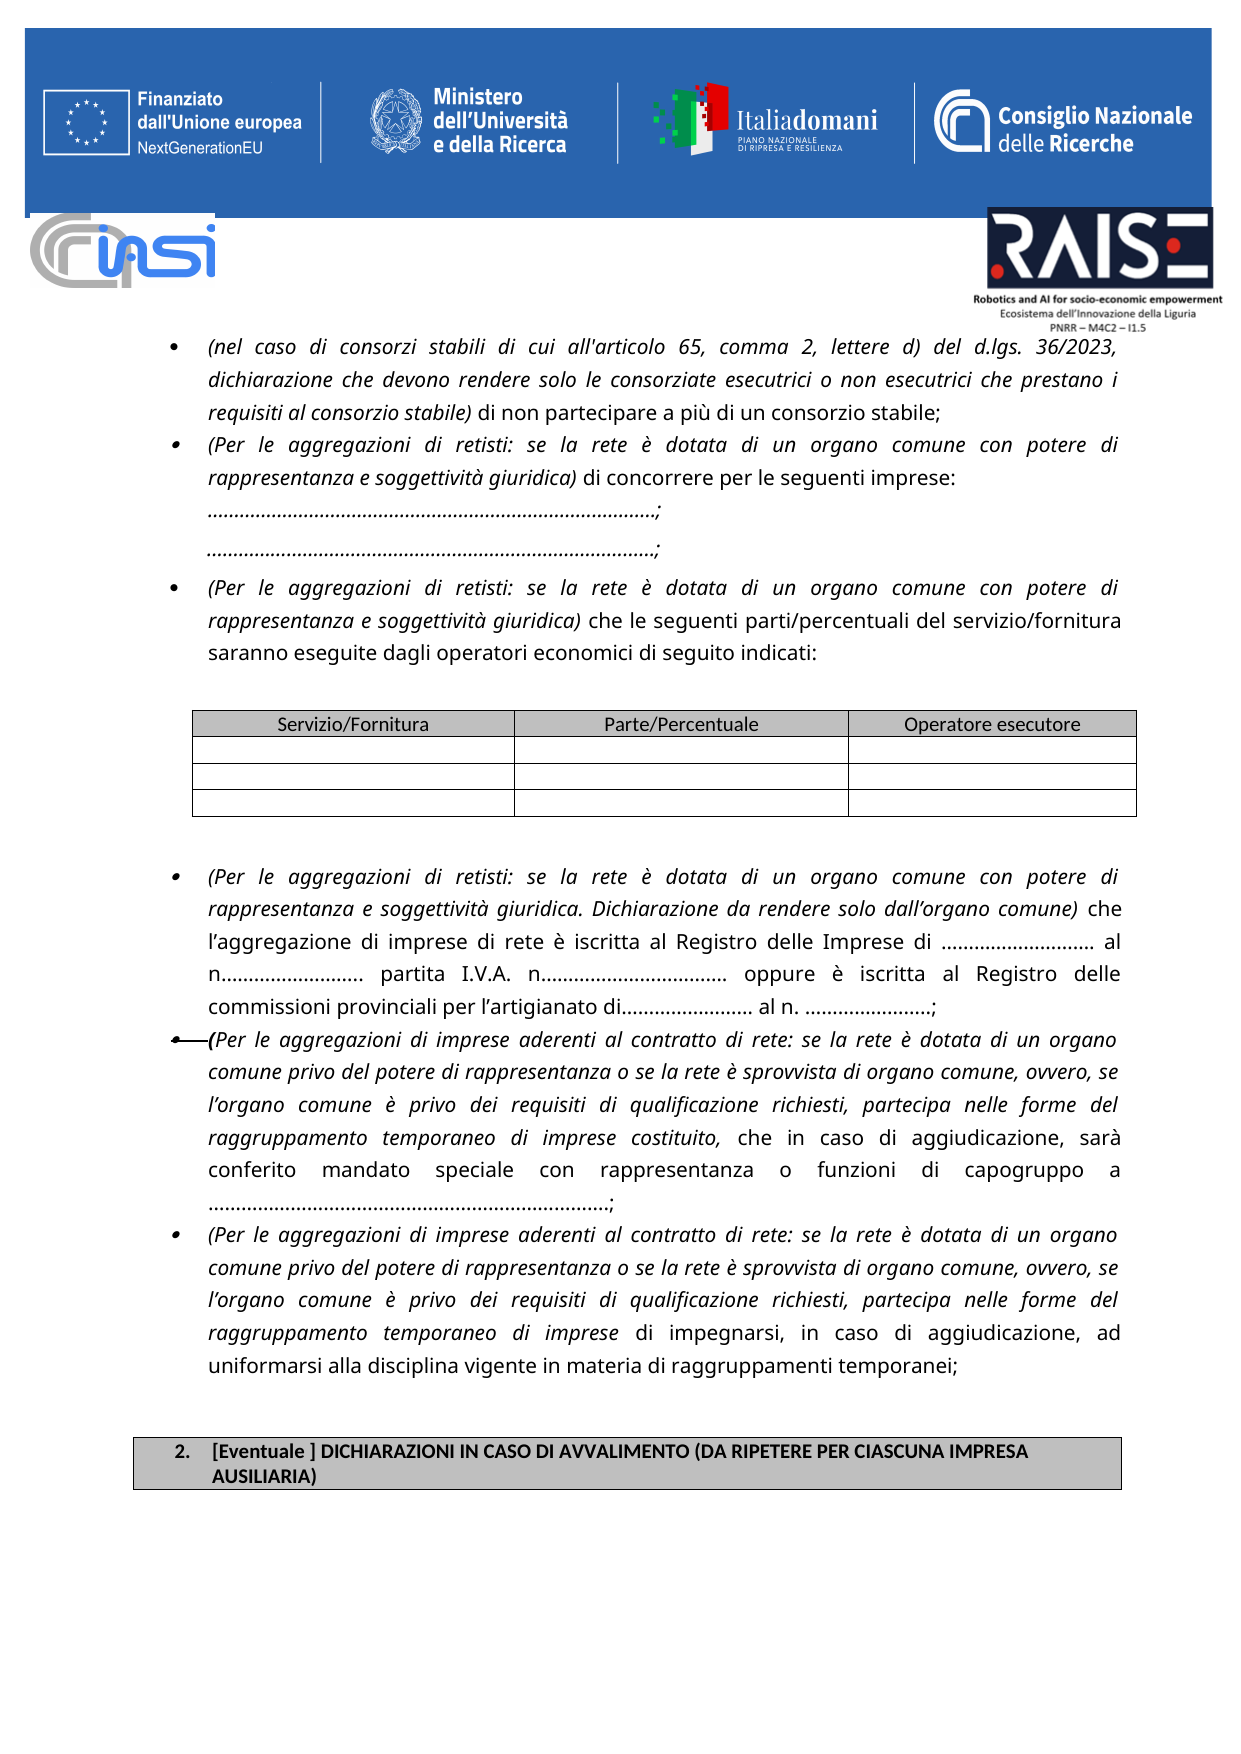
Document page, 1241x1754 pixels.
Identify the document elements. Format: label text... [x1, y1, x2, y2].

list (nel caso di consorzi stabili di cui all'articolo 65, comma 2, lettere d) del d.lgs. 36/2023, dichiarazione che devono rendere solo le consorziate esecutrici o non esecutrici che prestano i requisiti al consorzio stabile) di non partecipare a più di un consorzio stabile; [170, 332, 1122, 426]
table_cell [193, 764, 514, 789]
table_cell [849, 790, 1136, 816]
list (Per le aggregazioni di retisti: se la rete è dotata di un organo comune con potere di rappresentanza e soggettività giuridica. Dichiarazione da rendere solo dall’organo comune) che l’aggregazione di imprese di rete è iscritta al Registro delle Imprese di ………………………. al n…………………….. partita I.V.A. n……………………………. oppure è iscritta al Registro delle commissioni provinciali per l’artigianato di…………………… al n. …………………..; [170, 862, 1122, 1021]
table_cell [193, 790, 514, 816]
table_header Servizio/Fornitura [193, 711, 514, 736]
table_header Parte/Percentuale [515, 711, 848, 736]
table_cell [515, 764, 848, 789]
table_header [Eventuale ] DICHIARAZIONI IN CASO DI AVVALIMENTO (DA RIPETERE PER CIASCUNA IMPRESA AUSILIARIA) [134, 1438, 1121, 1489]
table_cell [515, 790, 848, 816]
list …………………………………………………………………………; [208, 495, 1122, 524]
table_header Operatore esecutore [849, 711, 1136, 736]
list (Per le aggregazioni di retisti: se la rete è dotata di un organo comune con potere di rappresentanza e soggettività giuridica) di concorrere per le seguenti imprese: [170, 430, 1122, 491]
table_cell [193, 737, 514, 763]
text …………………………………………………………………………; [177, 534, 1122, 563]
list (Per le aggregazioni di imprese aderenti al contratto di rete: se la rete è dotata di un organo comune privo del potere di rappresentanza o se la rete è sprovvista di organo comune, ovvero, se l’organo comune è privo dei requisiti di qualificazione richiesti, partecipa nelle forme del raggruppamento temporaneo di imprese di impegnarsi, in caso di aggiudicazione, ad uniformarsi alla disciplina vigente in materia di raggruppamenti temporanei; [170, 1220, 1122, 1379]
table_cell [515, 737, 848, 763]
table_cell [849, 737, 1136, 763]
list (Per le aggregazioni di imprese aderenti al contratto di rete: se la rete è dotata di un organo comune privo del potere di rappresentanza o se la rete è sprovvista di organo comune, ovvero, se l’organo comune è privo dei requisiti di qualificazione richiesti, partecipa nelle forme del raggruppamento temporaneo di imprese costituito, che in caso di aggiudicazione, sarà conferito mandato speciale con rappresentanza o funzioni di capogruppo a ……………………………………………………………….; [170, 1025, 1122, 1216]
picture [24, 28, 1230, 342]
list (Per le aggregazioni di retisti: se la rete è dotata di un organo comune con potere di rappresentanza e soggettività giuridica) che le seguenti parti/percentuali del servizio/fornitura saranno eseguite dagli operatori economici di seguito indicati: [170, 573, 1122, 667]
table_cell [849, 764, 1136, 789]
